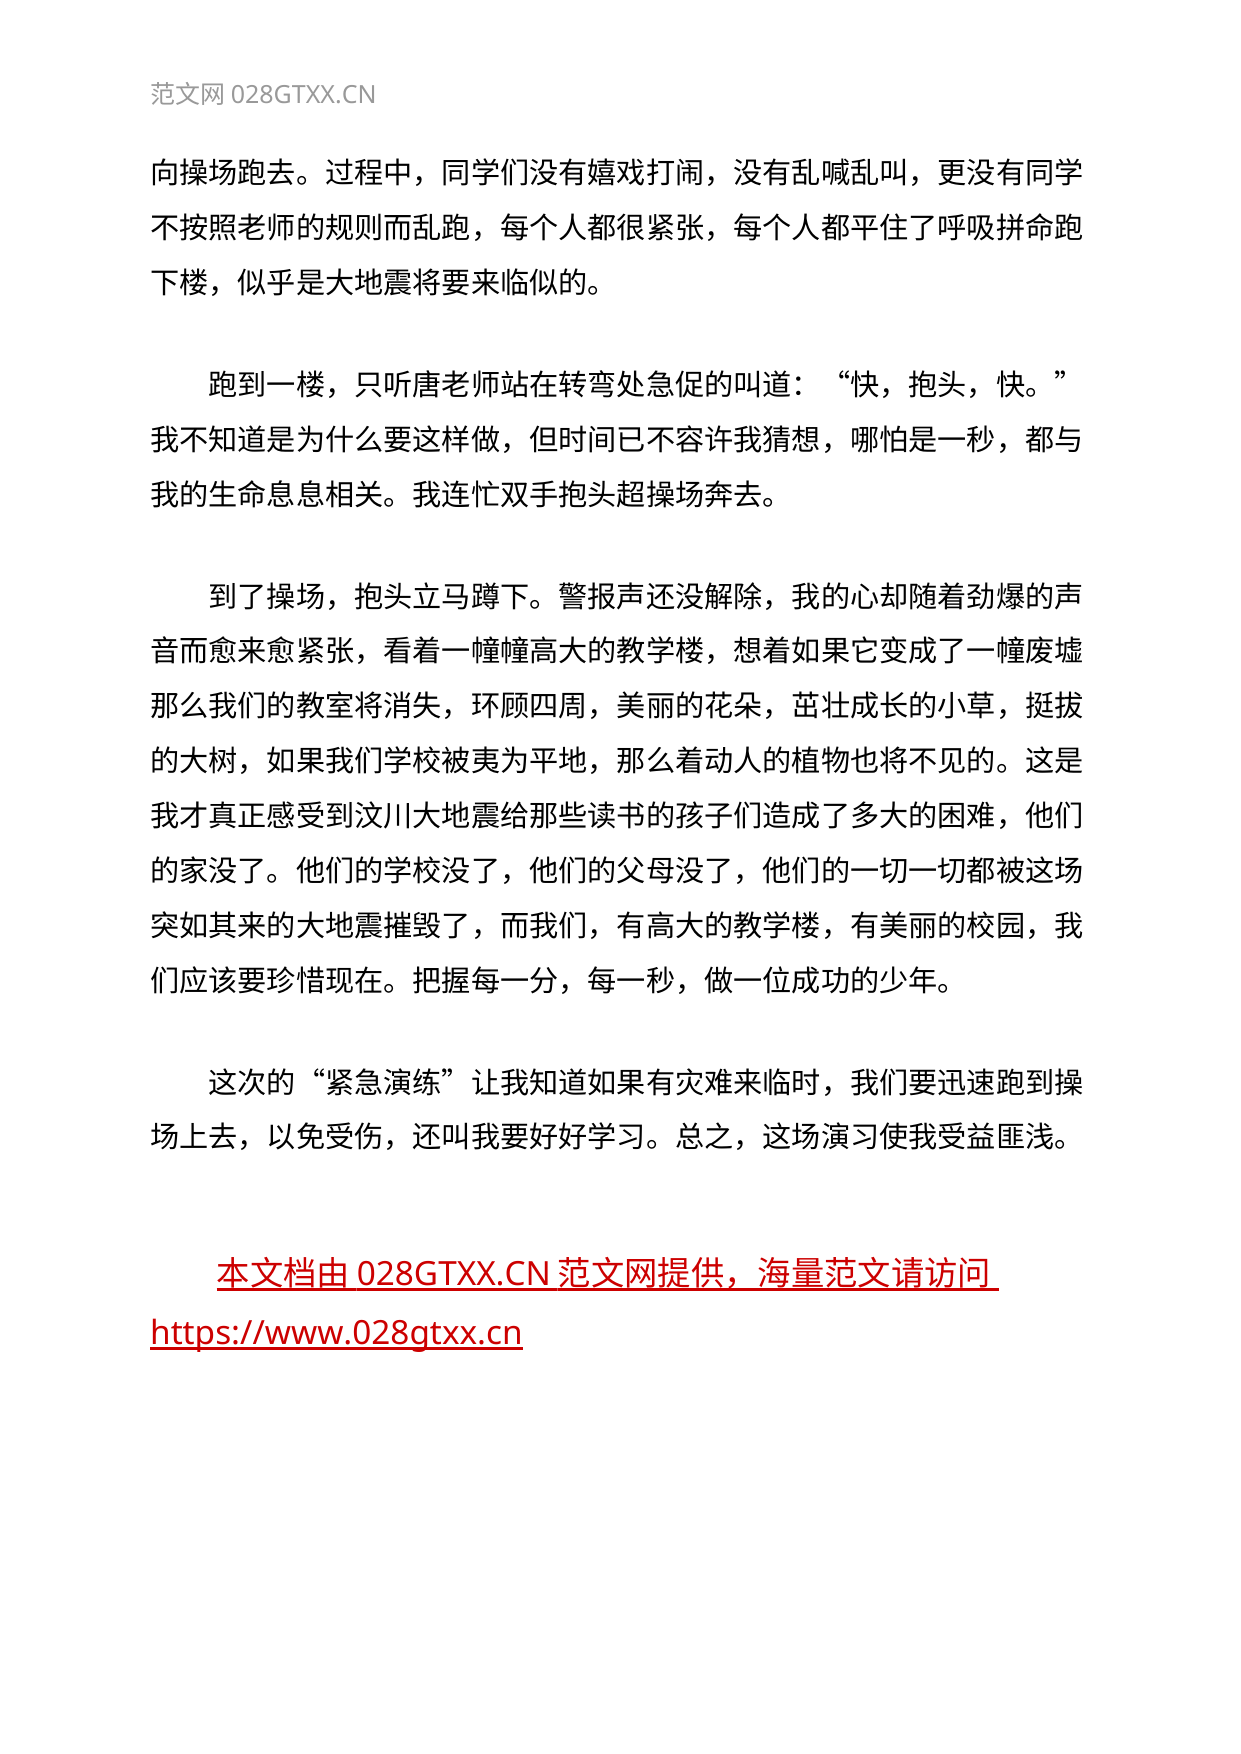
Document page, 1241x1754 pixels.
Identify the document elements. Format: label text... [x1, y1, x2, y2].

text 这次的“紧急演练”让我知道如果有灾难来临时，我们要迅速跑到操场上去，以免受伤，还叫我要好好学习。总之，这场演习使我受益匪浅。 [150, 1059, 1090, 1156]
text 跑到一楼，只听唐老师站在转弯处急促的叫道：“快，抱头，快。”我不知道是为什么要这样做，但时间已不容许我猜想，哪怕是一秒，都与我的生命息息相关。我连忙双手抱头超操场奔去。 [150, 362, 1090, 514]
text 本文档由028GTXX.CN范文网提供，海量范文请访问 https://www.028gtxx.cn [150, 1247, 1090, 1354]
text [150, 150, 1090, 302]
text 到了操场，抱头立马蹲下。警报声还没解除，我的心却随着劲爆的声音而愈来愈紧张，看着一幢幢高大的教学楼，想着如果它变成了一幢废墟那么我们的教室将消失，环顾四周，美丽的花朵，茁壮成长的小草，挺拔的大树，如果我们学校被夷为平地，那么着动人的植物也将不见的。这是我才真正感受到汶川大地震给那些读书的孩子们造成了多大的困难，他们的家没了。他们的学校没了，他们的父母没了，他们的一切一切都被这场突如其来的大地震摧毁了，而我们，有高大的教学楼，有美丽的校园，我们应该要珍惜现在。把握每一分，每一秒，做一位成功的少年。 [150, 573, 1090, 1000]
